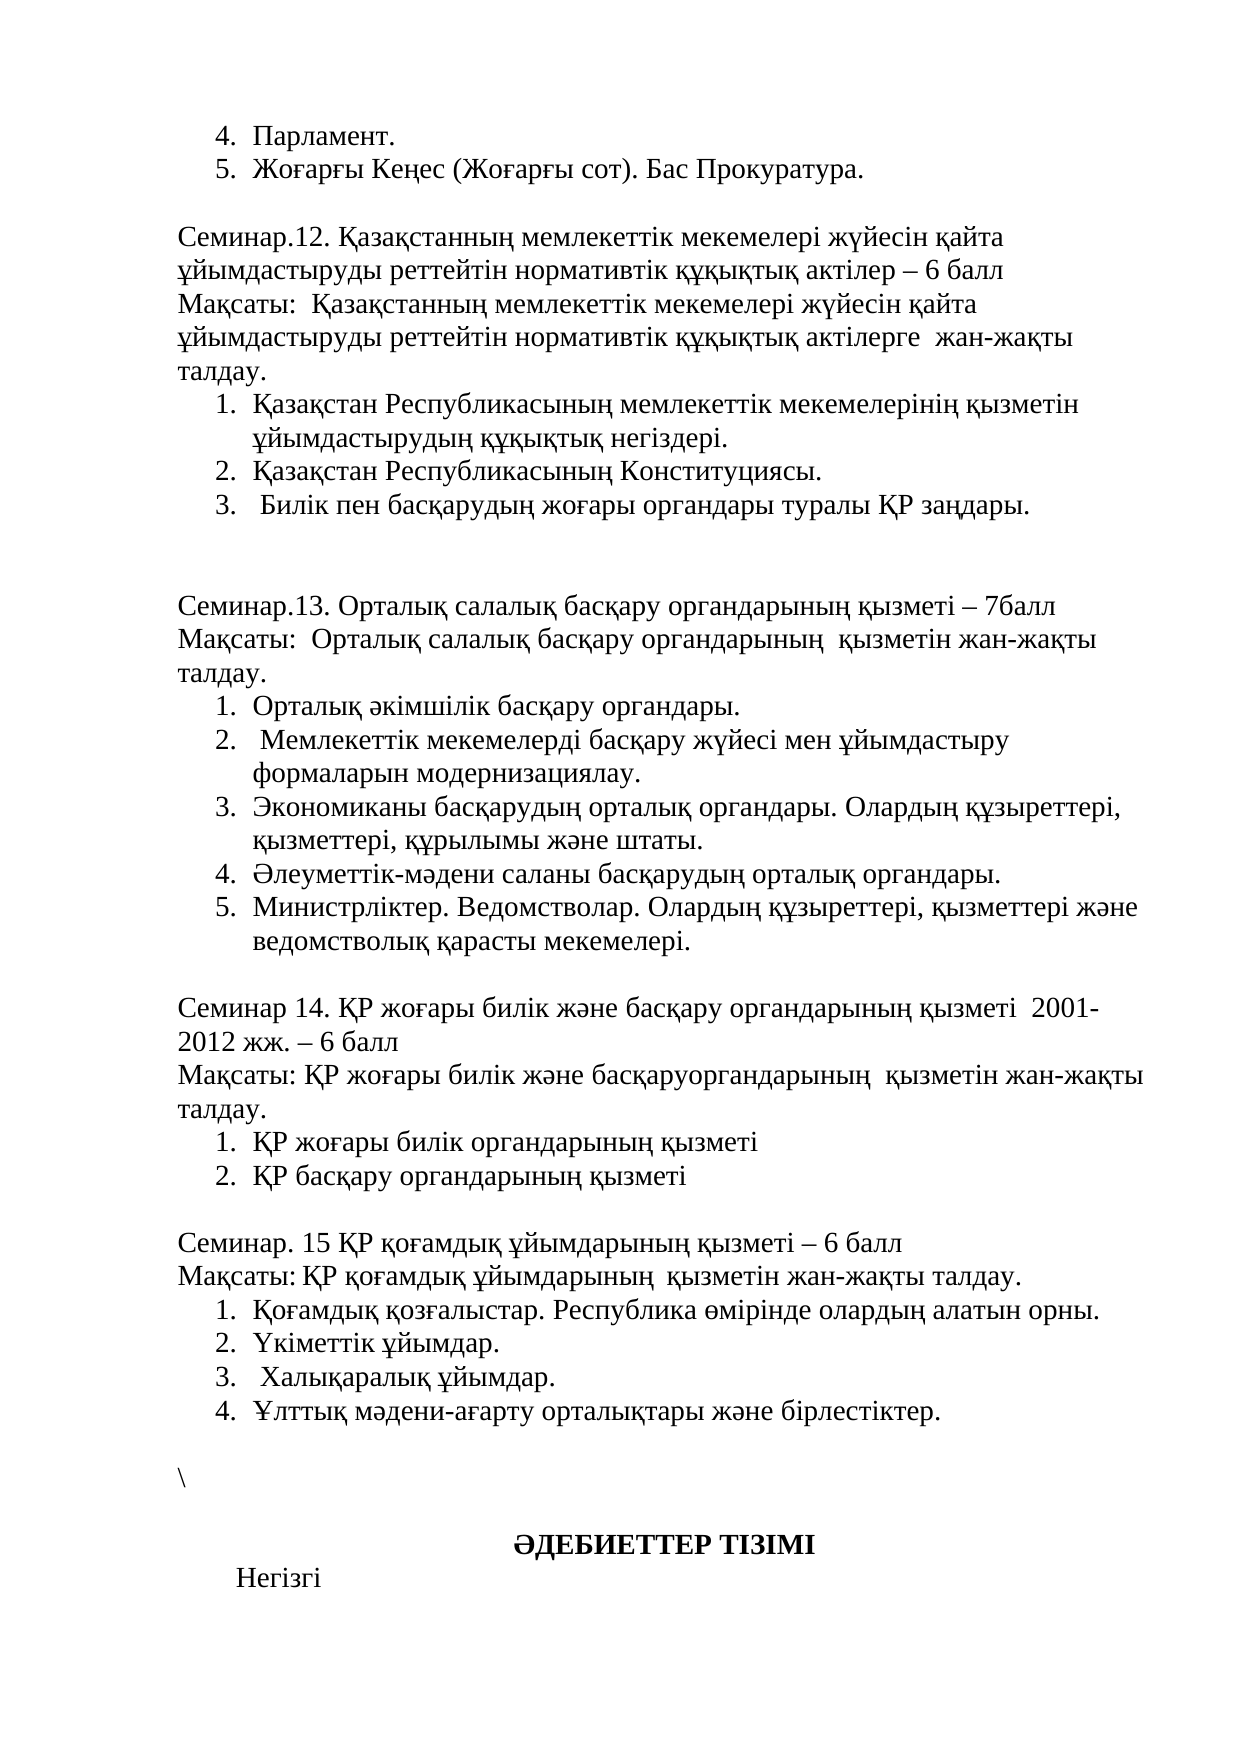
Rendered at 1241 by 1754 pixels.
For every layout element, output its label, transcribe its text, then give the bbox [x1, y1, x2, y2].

text Семинар.12. Қазақстанның мемлекеттік мекемелері жүйесін қайта ұйымдастыруды реттейтін нормативтік құқықтық актілер – 6 балл [177, 219, 1152, 286]
text Семинар.13. Орталық салалық басқару органдарының қызметі – 7балл [177, 588, 1152, 621]
text Семинар 14. ҚР жоғары билік және басқару органдарының қызметі 2001-2012 жж. – 6 балл [177, 990, 1152, 1057]
text Мақсаты: Орталық салалық басқару органдарының қызметін жан-жақты талдау. [177, 621, 1152, 688]
list ҚР басқару органдарының қызметі [215, 1158, 1152, 1191]
list Жоғарғы Кеңес (Жоғарғы сот). Бас Прокуратура. [215, 152, 1152, 185]
list Үкіметтік ұйымдар. [215, 1326, 1152, 1359]
list Мемлекеттік мекемелерді басқару жүйесі мен ұйымдастыру формаларын модернизациялау. [215, 722, 1152, 789]
text ӘДЕБИЕТТЕР ТІЗІМІ [177, 1527, 1152, 1560]
text Негізгі [177, 1560, 1152, 1594]
list Халықаралық ұйымдар. [215, 1359, 1152, 1393]
list Министрліктер. Ведомстволар. Олардың құзыреттері, қызметтері және ведомстволық қарасты мекемелері. [215, 889, 1152, 957]
text Мақсаты: ҚР жоғары билік және басқаруоргандарының қызметін жан-жақты талдау. [177, 1057, 1152, 1124]
text Мақсаты: Қазақстанның мемлекеттік мекемелері жүйесін қайта ұйымдастыруды реттейтін нормативтік құқықтық актілерге жан-жақты талдау. [177, 286, 1152, 386]
text Семинар. 15 ҚР қоғамдық ұйымдарының қызметі – 6 балл [177, 1225, 1152, 1258]
list Ұлттық мәдени-ағарту орталықтары және бірлестіктер. [215, 1393, 1152, 1426]
text \ [177, 1460, 1152, 1493]
list Экономиканы басқарудың орталық органдары. Олардың құзыреттері, қызметтері, құрылымы және штаты. [215, 789, 1152, 856]
list Әлеуметтік-мәдени саланы басқарудың орталық органдары. [215, 856, 1152, 889]
list Орталық әкімшілік басқару органдары. [215, 688, 1152, 722]
text Мақсаты: ҚР қоғамдық ұйымдарының қызметін жан-жақты талдау. [177, 1258, 1152, 1292]
list Қазақстан Республикасының мемлекеттік мекемелерінің қызметін ұйымдастырудың құқықтық негіздері. [215, 386, 1152, 453]
list Парламент. [215, 118, 1152, 152]
list Қазақстан Республикасының Конституциясы. [215, 453, 1152, 487]
list ҚР жоғары билік органдарының қызметі [215, 1124, 1152, 1158]
list Қоғамдық қозғалыстар. Республика өмірінде олардың алатын орны. [215, 1292, 1152, 1326]
list Билік пен басқарудың жоғары органдары туралы ҚР заңдары. [215, 487, 1152, 521]
